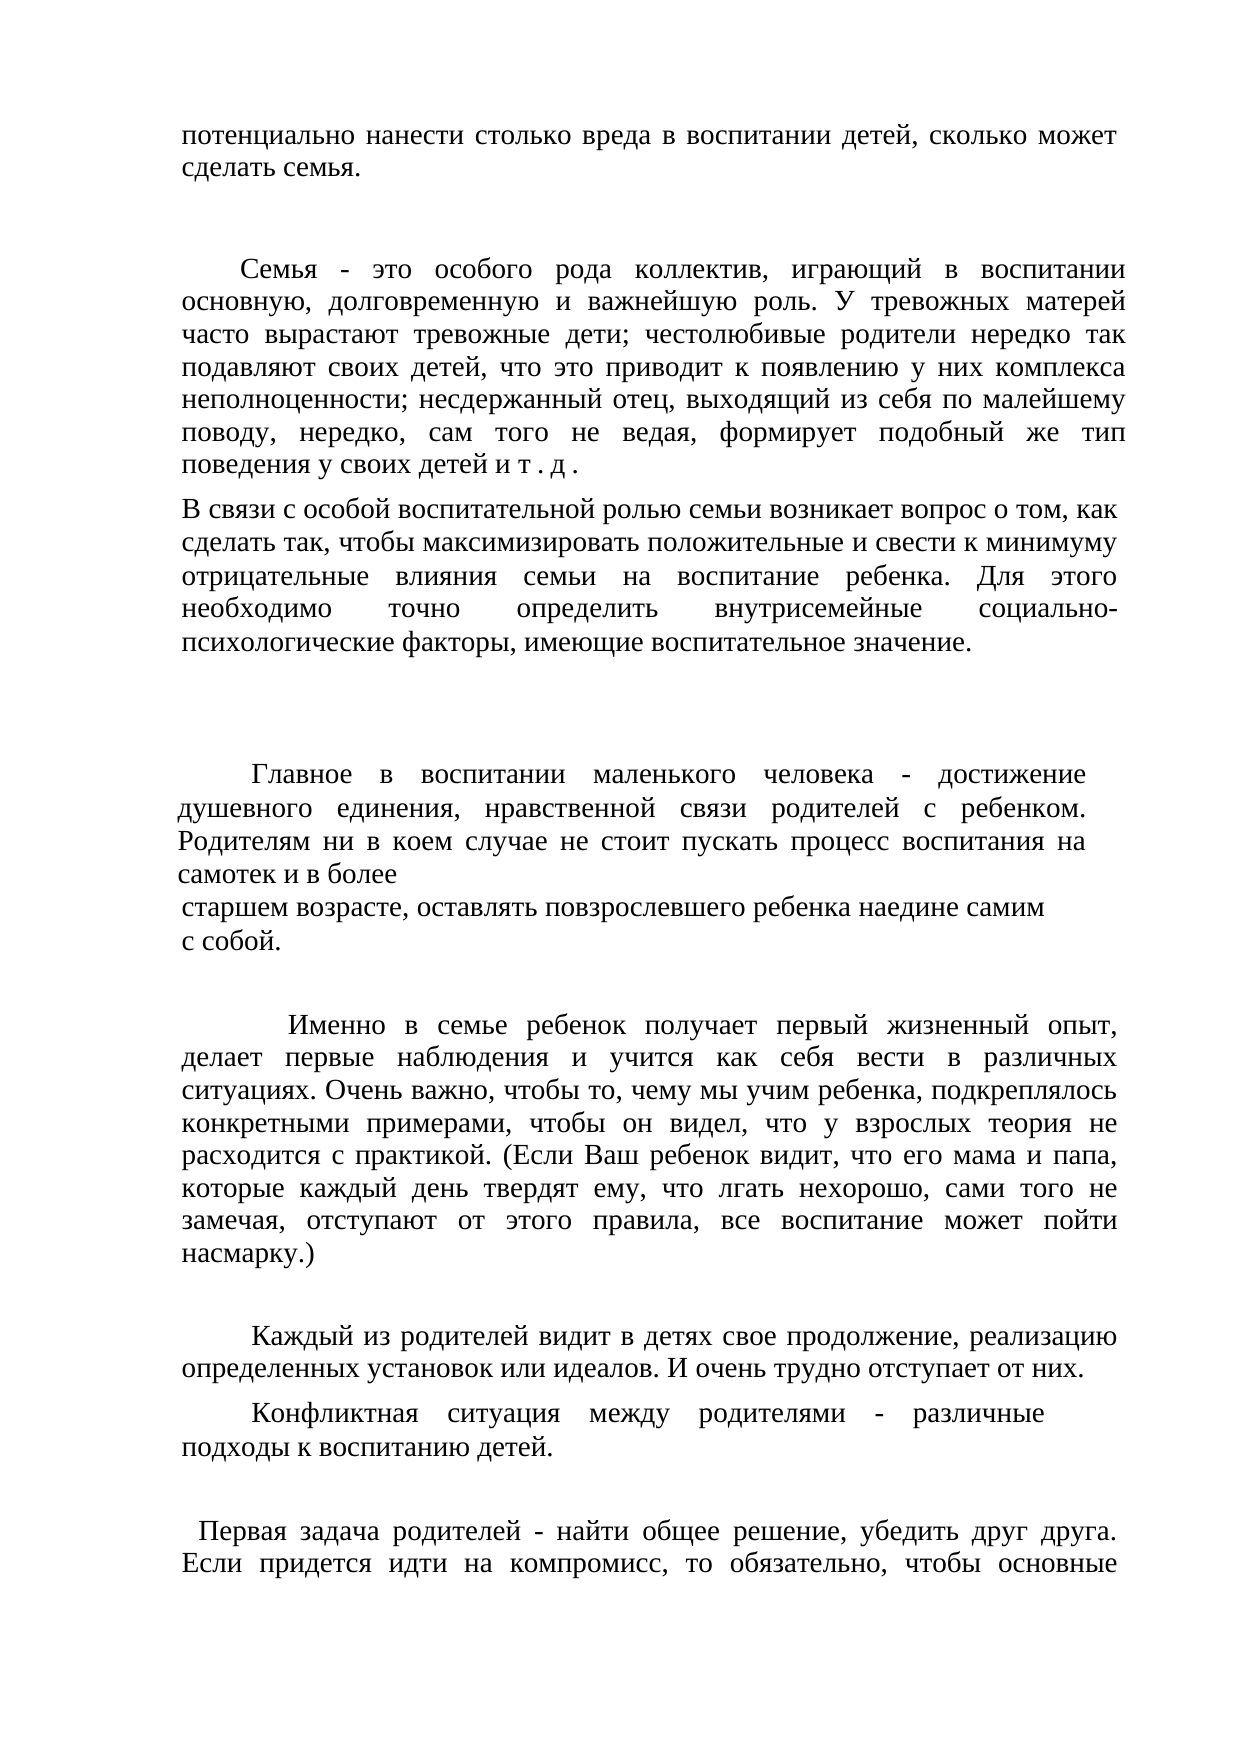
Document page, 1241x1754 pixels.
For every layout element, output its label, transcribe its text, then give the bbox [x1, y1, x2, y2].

text старшем возрасте, оставлять повзрослевшего ребенка наедине самим с собой. [181, 890, 1045, 957]
text Главное в воспитании маленького человека - достижение душевного единения, нравственной связи родителей с ребенком. Родителям ни в коем случае не стоит пускать процесс воспитания на самотек и в более [177, 758, 1087, 890]
text В связи с особой воспитательной ролью семьи возникает вопрос о том, как сделать так, чтобы максимизировать положительные и свести к минимуму отрицательные влияния семьи на воспитание ребенка. Для этого необходимо точно определить внутрисемейные социально-психологические факторы, имеющие воспитательное значение. [181, 492, 1118, 658]
text Именно в семье ребенок получает первый жизненный опыт, делает первые наблюдения и учится как себя вести в различных ситуациях. Очень важно, чтобы то, чему мы учим ребенка, подкреплялось конкретными примерами, чтобы он видел, что у взрослых теория не расходится с практикой. (Если Ваш ребенок видит, что его мама и папа, которые каждый день твердят ему, что лгать нехорошо, сами того не замечая, отступают от этого правила, все воспитание может пойти насмарку.) [181, 1008, 1118, 1269]
text Конфликтная ситуация между родителями - различные подходы к воспитанию детей. [181, 1396, 1045, 1463]
text Семья - это особого рода коллектив, играющий в воспитании основную, долговременную и важнейшую роль. У тревожных матерей часто вырастают тревожные дети; честолюбивые родители нередко так подавляют своих детей, что это приводит к появлению у них комплекса неполноценности; несдержанный отец, выходящий из себя по малейшему поводу, нередко, сам того не ведая, формирует подобный же тип поведения у своих детей и т.д. [181, 252, 1127, 480]
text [181, 1514, 1118, 1579]
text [181, 118, 1118, 183]
text Каждый из родителей видит в детях свое продолжение, реализацию определенных установок или идеалов. И очень трудно отступает от них. [181, 1319, 1118, 1384]
